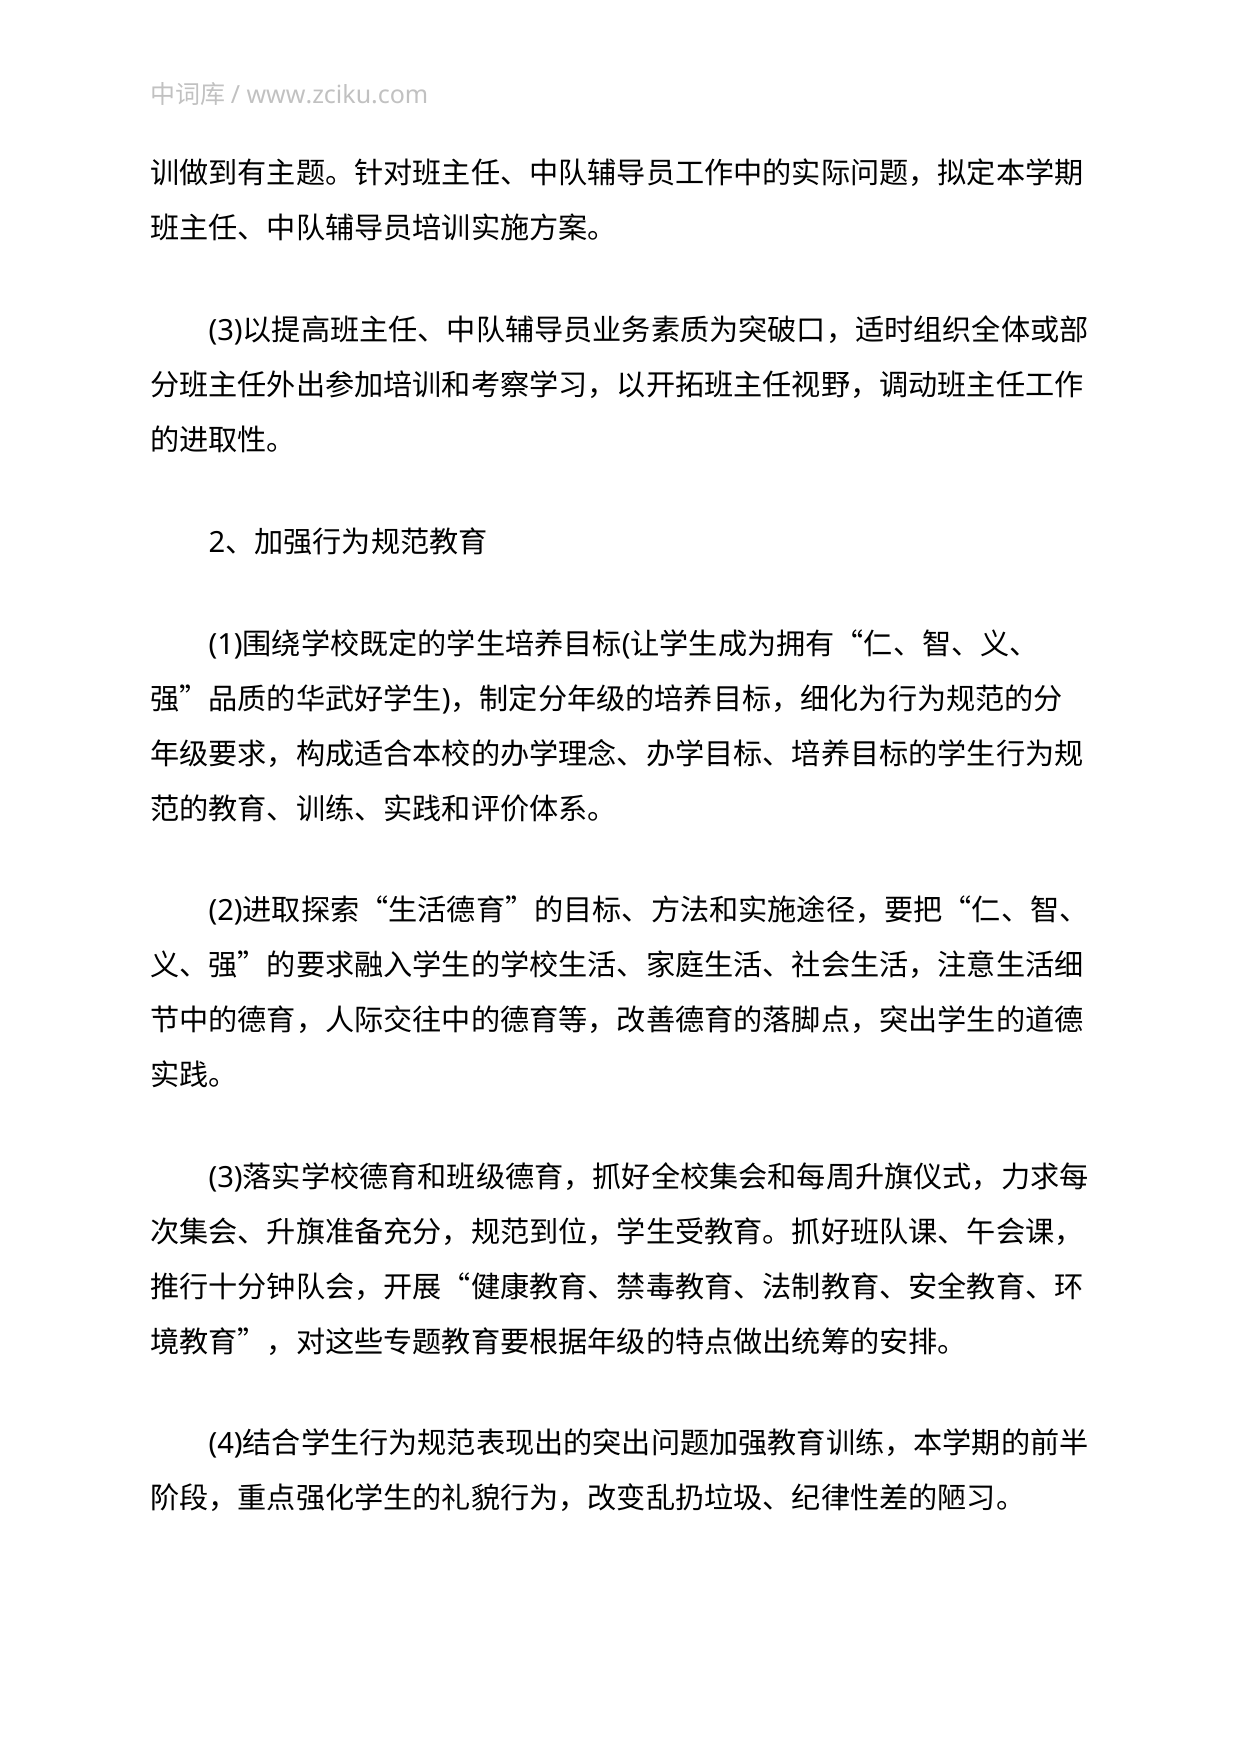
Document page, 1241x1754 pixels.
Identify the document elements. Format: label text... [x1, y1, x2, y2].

text (4)结合学生行为规范表现出的突出问题加强教育训练，本学期的前半阶段，重点强化学生的礼貌行为，改变乱扔垃圾、纪律性差的陋习。 [150, 1420, 1090, 1517]
text (3)落实学校德育和班级德育，抓好全校集会和每周升旗仪式，力求每次集会、升旗准备充分，规范到位，学生受教育。抓好班队课、午会课，推行十分钟队会，开展“健康教育、禁毒教育、法制教育、安全教育、环境教育”，对这些专题教育要根据年级的特点做出统筹的安排。 [150, 1153, 1090, 1361]
text 2、加强行为规范教育 [150, 518, 1090, 561]
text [150, 150, 1090, 247]
text (2)进取探索“生活德育”的目标、方法和实施途径，要把“仁、智、义、强”的要求融入学生的学校生活、家庭生活、社会生活，注意生活细节中的德育，人际交往中的德育等，改善德育的落脚点，突出学生的道德实践。 [150, 887, 1090, 1094]
text (3)以提高班主任、中队辅导员业务素质为突破口，适时组织全体或部分班主任外出参加培训和考察学习，以开拓班主任视野，调动班主任工作的进取性。 [150, 307, 1090, 459]
text (1)围绕学校既定的学生培养目标(让学生成为拥有“仁、智、义、强”品质的华武好学生)，制定分年级的培养目标，细化为行为规范的分年级要求，构成适合本校的办学理念、办学目标、培养目标的学生行为规范的教育、训练、实践和评价体系。 [150, 620, 1090, 827]
